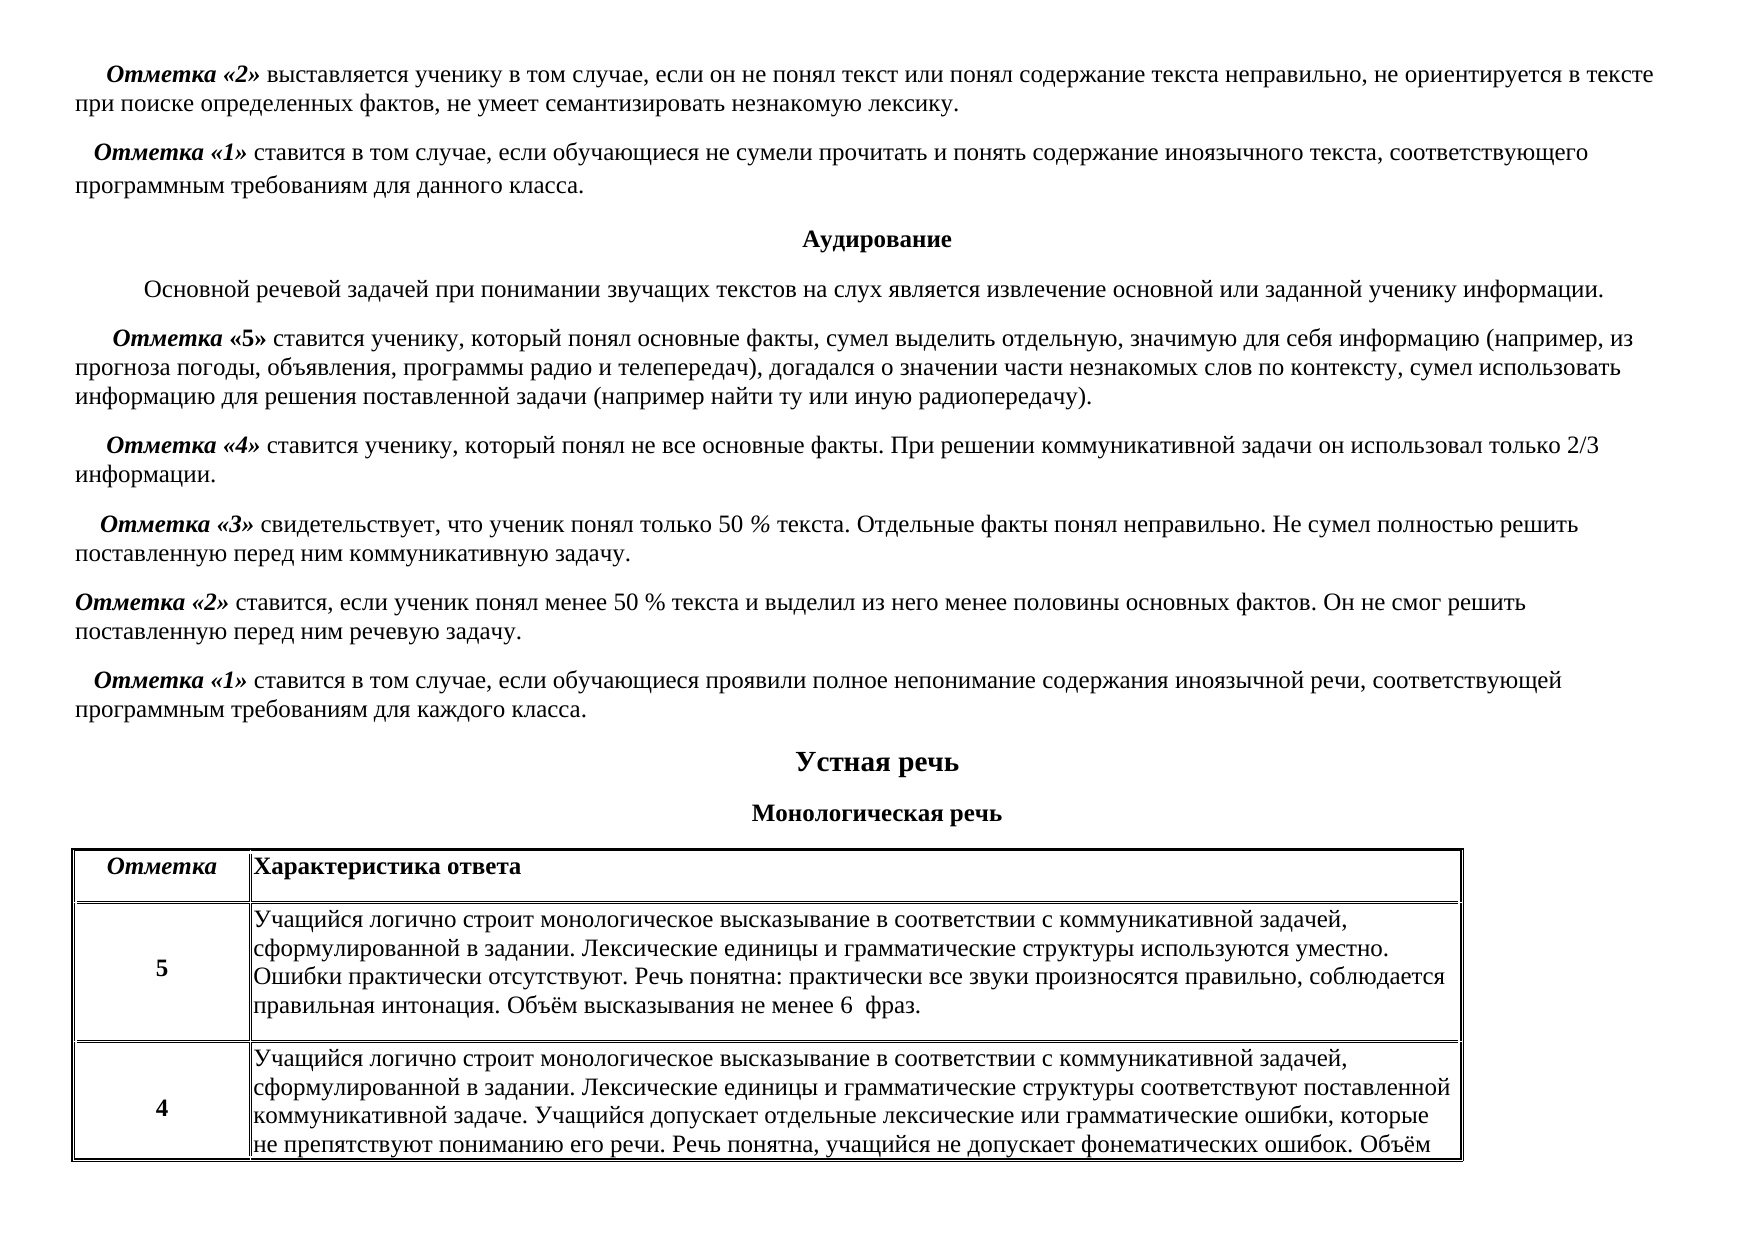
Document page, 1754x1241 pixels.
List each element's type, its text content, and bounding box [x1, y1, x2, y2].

text Отметка «1» ставится в том случае, если обучающиеся проявили полное непонимание содержания иноязычной речи, соответствующей программным требованиям для каждого класса. [75, 666, 1679, 723]
text Отметка «3» свидетельствует, что ученик понял только 50 % текста. Отдельные факты понял неправильно. Не сумел полностью решить поставленную перед ним коммуникативную задачу. [75, 509, 1679, 566]
table_cell 4 [73, 1040, 251, 1158]
text Устная речь [75, 744, 1679, 777]
table_cell Учащийся логично строит монологическое высказывание в соответствии с коммуникативной задачей, сформулированной в задании. Лексические единицы и грамматические структуры используются уместно. Ошибки практически отсутствуют. Речь понятна: практически все звуки произносятся правильно, соблюдается правильная интонация. Объём высказывания не менее 6 фраз. [251, 901, 1462, 1040]
table_header Характеристика ответа [251, 851, 1460, 901]
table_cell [251, 1040, 1462, 1158]
text Основной речевой задачей при понимании звучащих текстов на слух является извлечение основной или заданной ученику информации. [75, 274, 1679, 303]
text Отметка «5» ставится ученику, который понял основные факты, сумел выделить отдельную, значимую для себя информацию (например, из прогноза погоды, объявления, программы радио и телепередач), догадался о значении части незнакомых слов по контексту, сумел использовать информацию для решения поставленной задачи (например найти ту или иную радиопередачу). [75, 323, 1679, 410]
table_cell 5 [73, 901, 251, 1040]
text Аудирование [75, 224, 1679, 253]
text Отметка «2» выставляется ученику в том случае, если он не понял текст или понял содержание текста неправильно, не ориентируется в тексте при поиске определенных фактов, не умеет семантизировать незнакомую лексику. [75, 59, 1679, 117]
text Отметка «2» ставится, если ученик понял менее 50 % текста и выделил из него менее половины основных фактов. Он не смог решить поставленную перед ним речевую задачу. [75, 587, 1679, 645]
text Монологическая речь [75, 798, 1679, 827]
text Отметка «1» ставится в том случае, если обучающиеся не сумели прочитать и понять содержание иноязычного текста, соответствующего программным требованиям для данного класса. [75, 137, 1679, 199]
table_header Отметка [75, 851, 251, 901]
text Отметка «4» ставится ученику, который понял не все основные факты. При решении коммуникативной задачи он использовал только 2/3 информации. [75, 431, 1679, 488]
